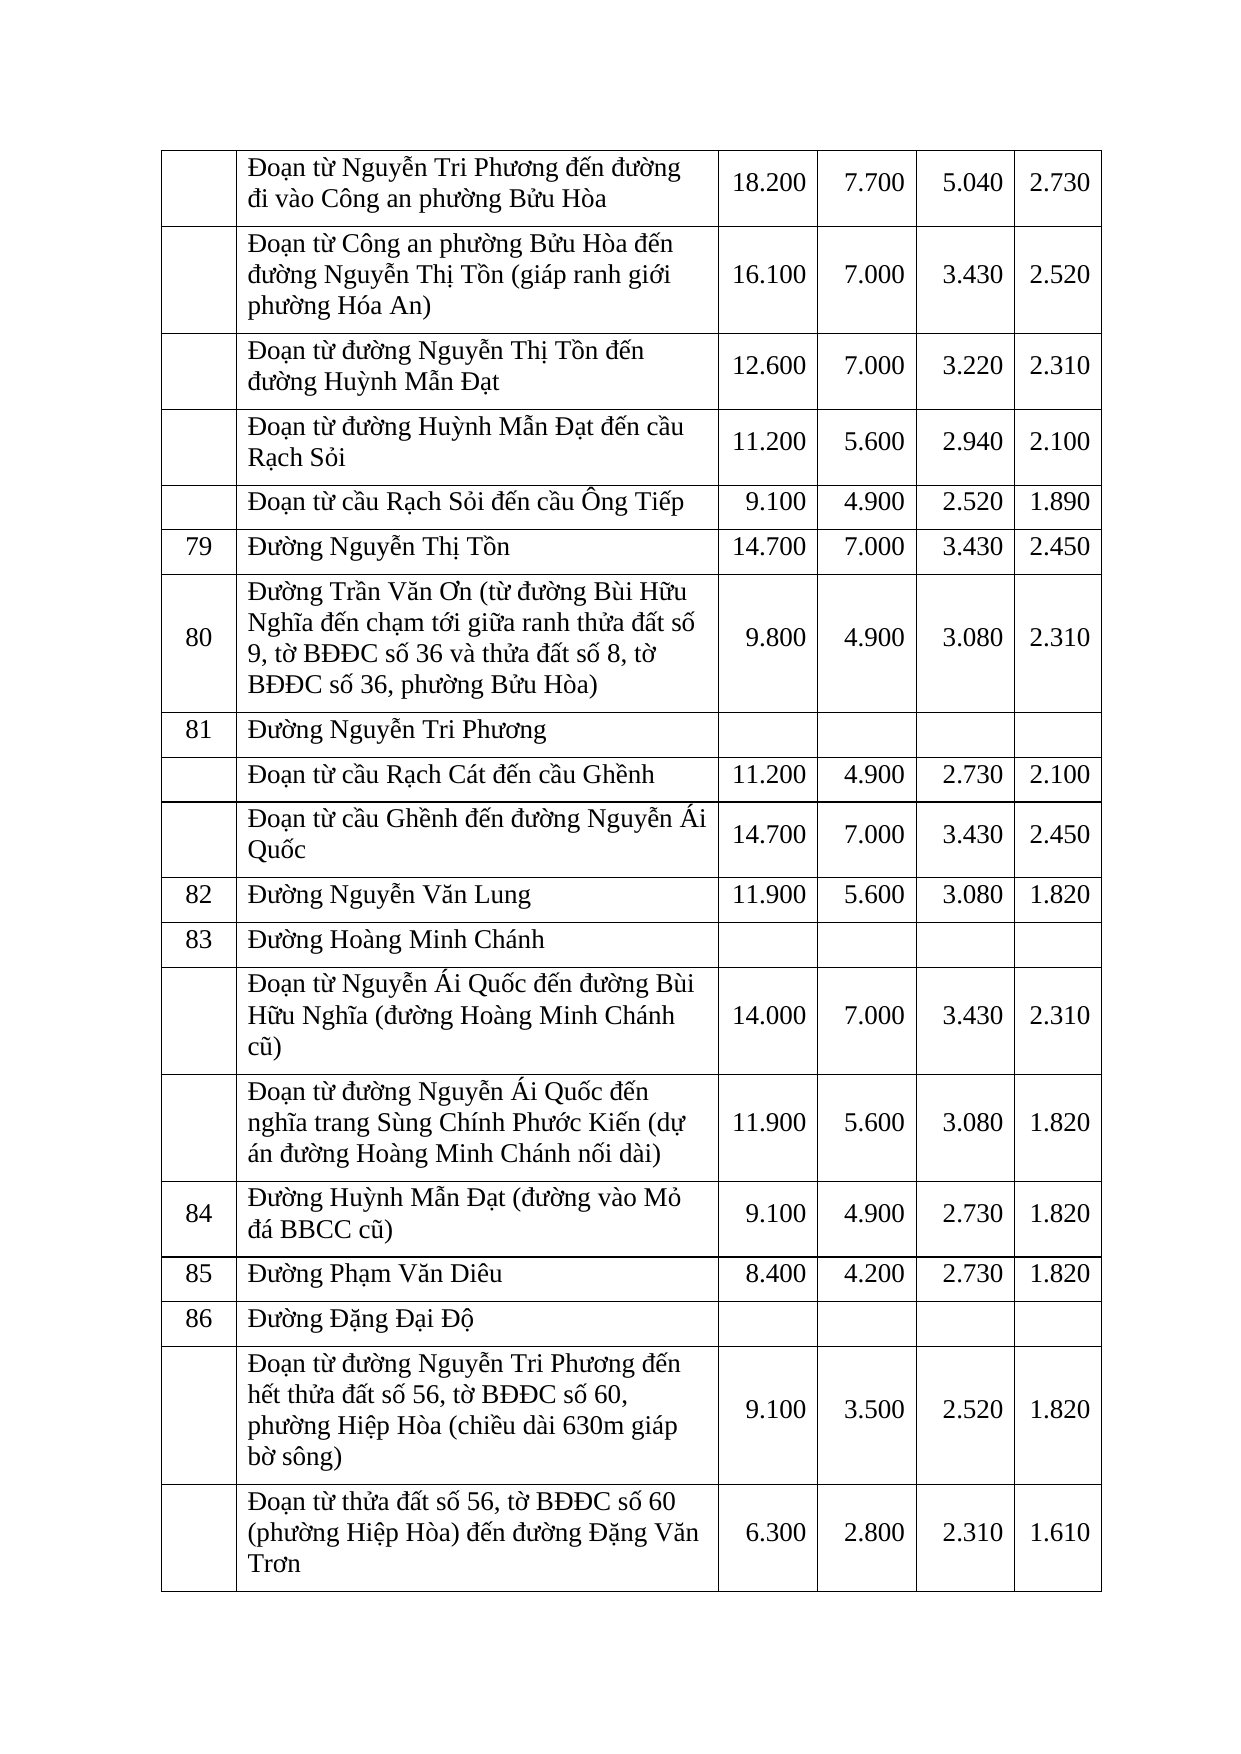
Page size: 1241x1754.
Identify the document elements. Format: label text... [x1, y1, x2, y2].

table_cell [818, 713, 916, 757]
table_cell 11.900 [719, 1075, 817, 1181]
table_cell Đường Hoàng Minh Chánh [237, 923, 718, 967]
table_cell 3.430 [917, 803, 1014, 877]
table_cell [162, 1347, 236, 1484]
table_cell 5.600 [818, 878, 916, 922]
table_cell [917, 1302, 1014, 1346]
table_cell [818, 923, 916, 967]
table_cell 2.520 [917, 486, 1014, 529]
table_cell 14.000 [719, 968, 817, 1073]
table_cell 5.040 [917, 151, 1014, 226]
table_cell 79 [162, 530, 236, 574]
table_cell 4.900 [818, 1182, 916, 1256]
table_cell 3.080 [917, 575, 1014, 712]
table_cell Đoạn từ cầu Ghềnh đến đường Nguyễn Ái Quốc [237, 803, 718, 877]
table_cell 7.000 [818, 968, 916, 1073]
table_cell [1015, 923, 1101, 967]
table_cell [162, 486, 236, 529]
table_cell [162, 227, 236, 333]
table_cell 1.610 [1015, 1485, 1101, 1591]
table_cell [917, 713, 1014, 757]
table_cell 2.310 [1015, 575, 1101, 712]
table_cell Đoạn từ Nguyễn Tri Phương đến đường đi vào Công an phường Bửu Hòa [237, 151, 718, 226]
table_cell 5.600 [818, 1075, 916, 1181]
table_cell [719, 1302, 817, 1346]
table_cell Đường Huỳnh Mẫn Đạt (đường vào Mỏ đá BBCC cũ) [237, 1182, 718, 1256]
table_cell 11.200 [719, 410, 817, 484]
table_cell 85 [162, 1258, 236, 1301]
table_cell 86 [162, 1302, 236, 1346]
table_cell Đường Nguyễn Thị Tồn [237, 530, 718, 574]
table_cell 9.100 [719, 1182, 817, 1256]
table_cell 4.900 [818, 758, 916, 801]
table_cell Đoạn từ Nguyễn Ái Quốc đến đường Bùi Hữu Nghĩa (đường Hoàng Minh Chánh cũ) [237, 968, 718, 1073]
table_cell 9.800 [719, 575, 817, 712]
table_cell 7.000 [818, 803, 916, 877]
table_cell 4.900 [818, 575, 916, 712]
table_cell 3.430 [917, 968, 1014, 1073]
table_cell 4.200 [818, 1258, 916, 1301]
table_cell 3.080 [917, 1075, 1014, 1181]
table_cell 11.200 [719, 758, 817, 801]
table_cell [162, 334, 236, 409]
table_cell 84 [162, 1182, 236, 1256]
table_cell [162, 1485, 236, 1591]
table_cell 7.000 [818, 227, 916, 333]
table_cell 1.820 [1015, 878, 1101, 922]
table_cell 3.080 [917, 878, 1014, 922]
table_cell 16.100 [719, 227, 817, 333]
table_cell 2.100 [1015, 758, 1101, 801]
table_cell 3.430 [917, 530, 1014, 574]
table_cell [162, 1075, 236, 1181]
table_cell 9.100 [719, 1347, 817, 1484]
table_cell 14.700 [719, 803, 817, 877]
table_cell Đoạn từ cầu Rạch Cát đến cầu Ghềnh [237, 758, 718, 801]
table_cell 7.000 [818, 334, 916, 409]
table_cell 82 [162, 878, 236, 922]
table_cell 11.900 [719, 878, 817, 922]
table_cell Đường Trần Văn Ơn (từ đường Bùi Hữu Nghĩa đến chạm tới giữa ranh thửa đất số 9, tờ BĐĐC số 36 và thửa đất số 8, tờ BĐĐC số 36, phường Bửu Hòa) [237, 575, 718, 712]
table_cell 2.730 [917, 1182, 1014, 1256]
table_cell 2.310 [917, 1485, 1014, 1591]
table_cell Đoạn từ cầu Rạch Sỏi đến cầu Ông Tiếp [237, 486, 718, 529]
table_cell 5.600 [818, 410, 916, 484]
table_cell 83 [162, 923, 236, 967]
table_cell 2.100 [1015, 410, 1101, 484]
table_cell 1.820 [1015, 1258, 1101, 1301]
table_cell 7.700 [818, 151, 916, 226]
table_cell 2.800 [818, 1485, 916, 1591]
table_cell 2.450 [1015, 530, 1101, 574]
table_cell 1.890 [1015, 486, 1101, 529]
table_cell 1.820 [1015, 1182, 1101, 1256]
table_cell 4.900 [818, 486, 916, 529]
table_cell 7.000 [818, 530, 916, 574]
table_cell 14.700 [719, 530, 817, 574]
table_cell 2.730 [917, 758, 1014, 801]
table_cell 3.220 [917, 334, 1014, 409]
table_cell Đường Phạm Văn Diêu [237, 1258, 718, 1301]
table_cell 2.310 [1015, 334, 1101, 409]
table_cell Đoạn từ Công an phường Bửu Hòa đến đường Nguyễn Thị Tồn (giáp ranh giới phường Hóa An) [237, 227, 718, 333]
table_cell Đường Nguyễn Tri Phương [237, 713, 718, 757]
table_cell Đường Đặng Đại Độ [237, 1302, 718, 1346]
table_cell [162, 410, 236, 484]
table_cell 18.200 [719, 151, 817, 226]
table_cell 81 [162, 713, 236, 757]
table_cell 2.730 [917, 1258, 1014, 1301]
table_cell [917, 923, 1014, 967]
table_cell [1015, 713, 1101, 757]
table_cell Đoạn từ thửa đất số 56, tờ BĐĐC số 60 (phường Hiệp Hòa) đến đường Đặng Văn Trơn [237, 1485, 718, 1591]
table_cell 2.520 [917, 1347, 1014, 1484]
table_cell 9.100 [719, 486, 817, 529]
table_cell [162, 758, 236, 801]
table_cell [162, 803, 236, 877]
table_cell 2.310 [1015, 968, 1101, 1073]
table_cell 1.820 [1015, 1347, 1101, 1484]
table_cell 3.500 [818, 1347, 916, 1484]
table_cell 8.400 [719, 1258, 817, 1301]
table_cell 6.300 [719, 1485, 817, 1591]
table_cell Đoạn từ đường Nguyễn Ái Quốc đến nghĩa trang Sùng Chính Phước Kiến (dự án đường Hoàng Minh Chánh nối dài) [237, 1075, 718, 1181]
table_cell 12.600 [719, 334, 817, 409]
table_cell [818, 1302, 916, 1346]
table_cell 2.730 [1015, 151, 1101, 226]
table_cell 2.520 [1015, 227, 1101, 333]
table_cell Đường Nguyễn Văn Lung [237, 878, 718, 922]
table_cell 1.820 [1015, 1075, 1101, 1181]
table_cell Đoạn từ đường Nguyễn Tri Phương đến hết thửa đất số 56, tờ BĐĐC số 60, phường Hiệp Hòa (chiều dài 630m giáp bờ sông) [237, 1347, 718, 1484]
table_cell [162, 151, 236, 226]
table_cell Đoạn từ đường Nguyễn Thị Tồn đến đường Huỳnh Mẫn Đạt [237, 334, 718, 409]
table_cell [162, 968, 236, 1073]
table_cell 2.940 [917, 410, 1014, 484]
table_cell [719, 713, 817, 757]
table_cell [719, 923, 817, 967]
table_cell 80 [162, 575, 236, 712]
table_cell Đoạn từ đường Huỳnh Mẫn Đạt đến cầu Rạch Sỏi [237, 410, 718, 484]
table_cell [1015, 1302, 1101, 1346]
table_cell 3.430 [917, 227, 1014, 333]
table_cell 2.450 [1015, 803, 1101, 877]
